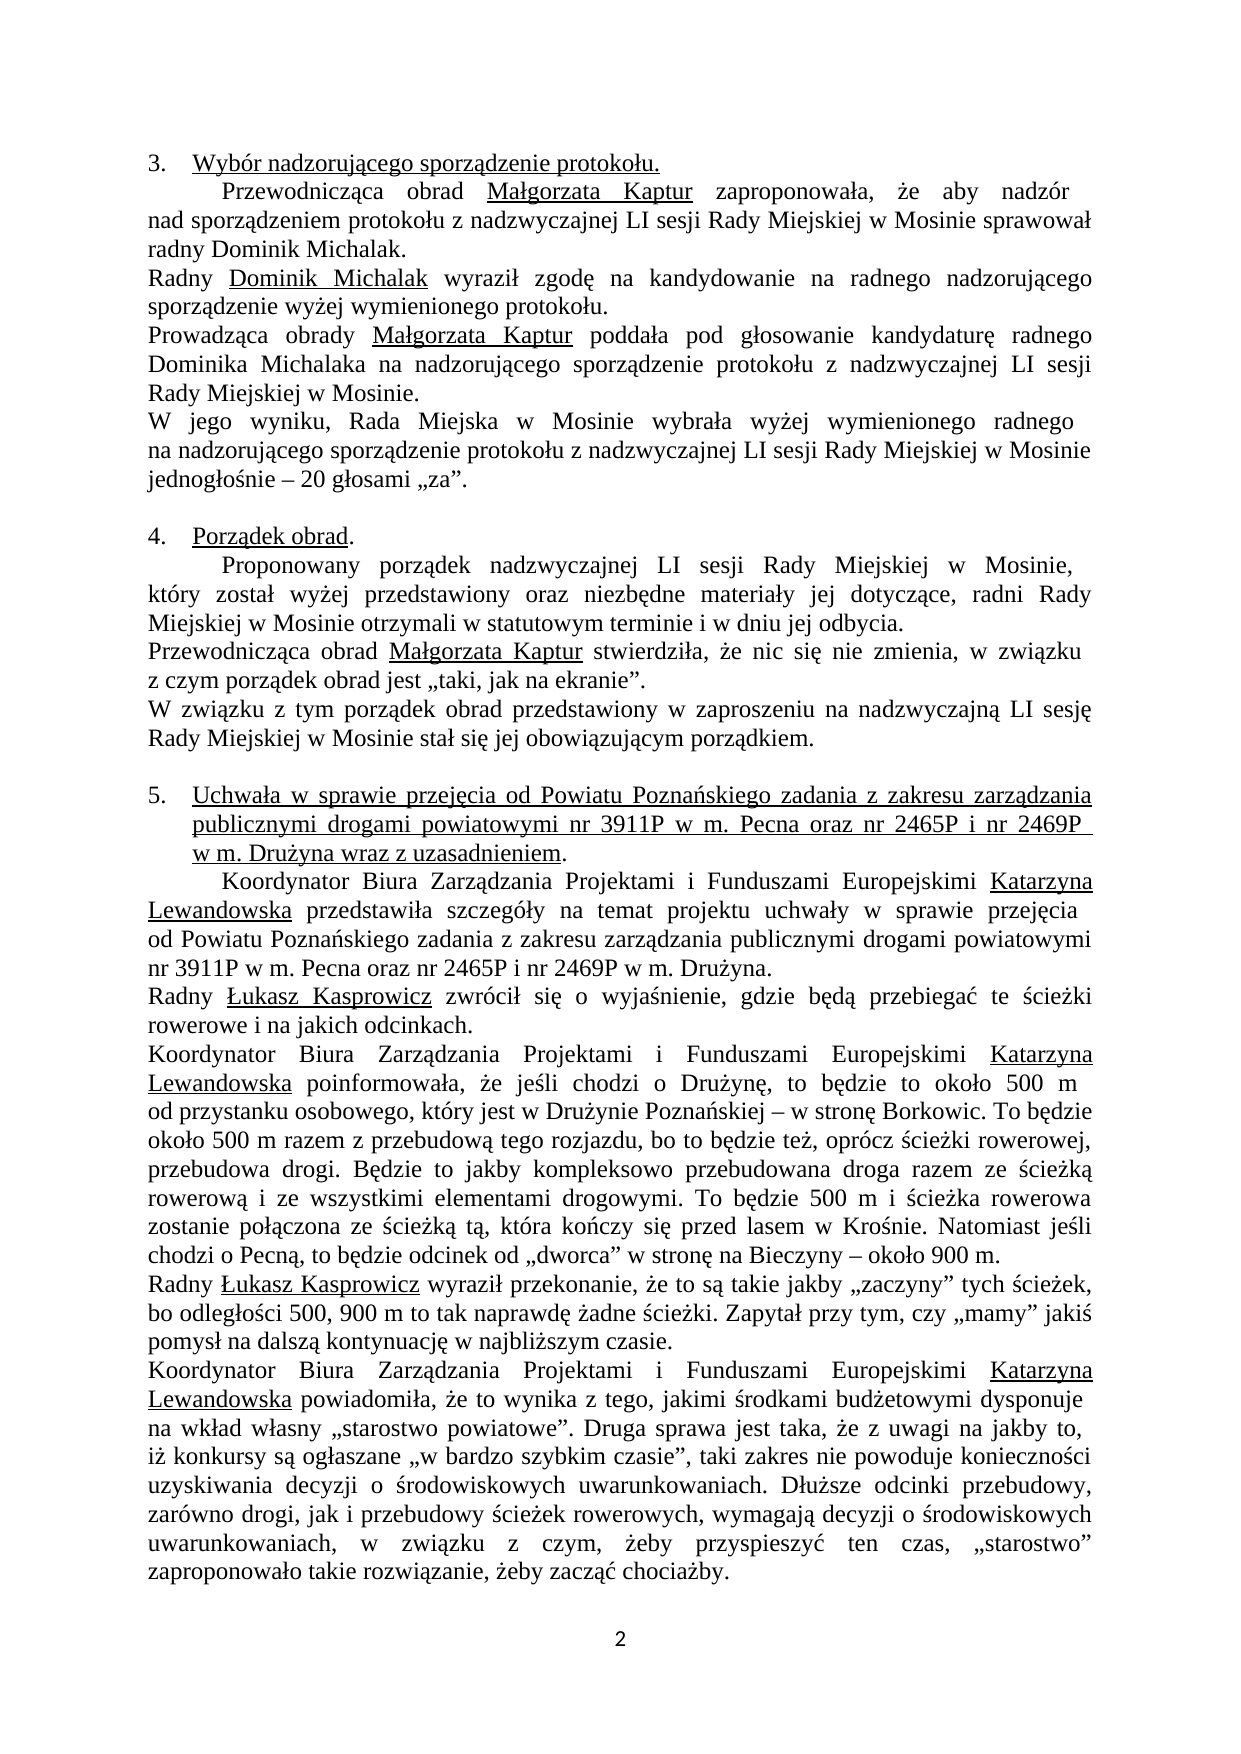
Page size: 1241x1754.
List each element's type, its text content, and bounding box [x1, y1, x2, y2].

text Przewodnicząca obrad Małgorzata Kaptur stwierdziła, że nic się nie zmienia, w związku z czym porządek obrad jest „taki, jak na ekranie”. [148, 636, 1093, 694]
text Koordynator Biura Zarządzania Projektami i Funduszami Europejskimi Katarzyna Lewandowska przedstawiła szczegóły na temat projektu uchwały w sprawie przejęcia od Powiatu Poznańskiego zadania z zakresu zarządzania publicznymi drogami powiatowymi nr 3911P w m. Pecna oraz nr 2465P i nr 2469P w m. Drużyna. [148, 866, 1093, 981]
text W związku z tym porządek obrad przedstawiony w zaproszeniu na nadzwyczajną LI sesję Rady Miejskiej w Mosinie stał się jej obowiązującym porządkiem. [148, 694, 1093, 751]
text Radny Łukasz Kasprowicz zwrócił się o wyjaśnienie, gdzie będą przebiegać te ścieżki rowerowe i na jakich odcinkach. [148, 981, 1093, 1039]
text Proponowany porządek nadzwyczajnej LI sesji Rady Miejskiej w Mosinie, który został wyżej przedstawiony oraz niezbędne materiały jej dotyczące, radni Rady Miejskiej w Mosinie otrzymali w statutowym terminie i w dniu jej odbycia. [148, 550, 1093, 636]
text W jego wyniku, Rada Miejska w Mosinie wybrała wyżej wymienionego radnego na nadzorującego sporządzenie protokołu z nadzwyczajnej LI sesji Rady Miejskiej w Mosinie jednogłośnie – 20 głosami „za”. [148, 406, 1093, 493]
text Radny Łukasz Kasprowicz wyraził przekonanie, że to są takie jakby „zaczyny” tych ścieżek, bo odległości 500, 900 m to tak naprawdę żadne ścieżki. Zapytał przy tym, czy „mamy” jakiś pomysł na dalszą kontynuację w najbliższym czasie. [148, 1269, 1093, 1355]
list Wybór nadzorującego sporządzenie protokołu. [148, 148, 1093, 176]
text Koordynator Biura Zarządzania Projektami i Funduszami Europejskimi Katarzyna Lewandowska poinformowała, że jeśli chodzi o Drużynę, to będzie to około 500 m od przystanku osobowego, który jest w Drużynie Poznańskiej – w stronę Borkowic. To będzie około 500 m razem z przebudową tego rozjazdu, bo to będzie też, oprócz ścieżki rowerowej, przebudowa drogi. Będzie to jakby kompleksowo przebudowana droga razem ze ścieżką rowerową i ze wszystkimi elementami drogowymi. To będzie 500 m i ścieżka rowerowa zostanie połączona ze ścieżką tą, która kończy się przed lasem w Krośnie. Natomiast jeśli chodzi o Pecną, to będzie odcinek od „dworca” w stronę na Bieczyny – około 900 m. [148, 1039, 1093, 1269]
text Prowadząca obrady Małgorzata Kaptur poddała pod głosowanie kandydaturę radnego Dominika Michalaka na nadzorującego sporządzenie protokołu z nadzwyczajnej LI sesji Rady Miejskiej w Mosinie. [148, 320, 1093, 406]
text Radny Dominik Michalak wyraził zgodę na kandydowanie na radnego nadzorującego sporządzenie wyżej wymienionego protokołu. [148, 263, 1093, 320]
text Przewodnicząca obrad Małgorzata Kaptur zaproponowała, że aby nadzór nad sporządzeniem protokołu z nadzwyczajnej LI sesji Rady Miejskiej w Mosinie sprawował radny Dominik Michalak. [148, 176, 1093, 263]
list Porządek obrad. [148, 521, 1093, 550]
text Koordynator Biura Zarządzania Projektami i Funduszami Europejskimi Katarzyna Lewandowska powiadomiła, że to wynika z tego, jakimi środkami budżetowymi dysponuje na wkład własny „starostwo powiatowe”. Druga sprawa jest taka, że z uwagi na jakby to, iż konkursy są ogłaszane „w bardzo szybkim czasie”, taki zakres nie powoduje konieczności uzyskiwania decyzji o środowiskowych uwarunkowaniach. Dłuższe odcinki przebudowy, zarówno drogi, jak i przebudowy ścieżek rowerowych, wymagają decyzji o środowiskowych uwarunkowaniach, w związku z czym, żeby przyspieszyć ten czas, „starostwo” zaproponowało takie rozwiązanie, żeby zacząć chociażby. [148, 1355, 1093, 1585]
list Uchwała w sprawie przejęcia od Powiatu Poznańskiego zadania z zakresu zarządzania publicznymi drogami powiatowymi nr 3911P w m. Pecna oraz nr 2465P i nr 2469P w m. Drużyna wraz z uzasadnieniem. [148, 780, 1093, 866]
